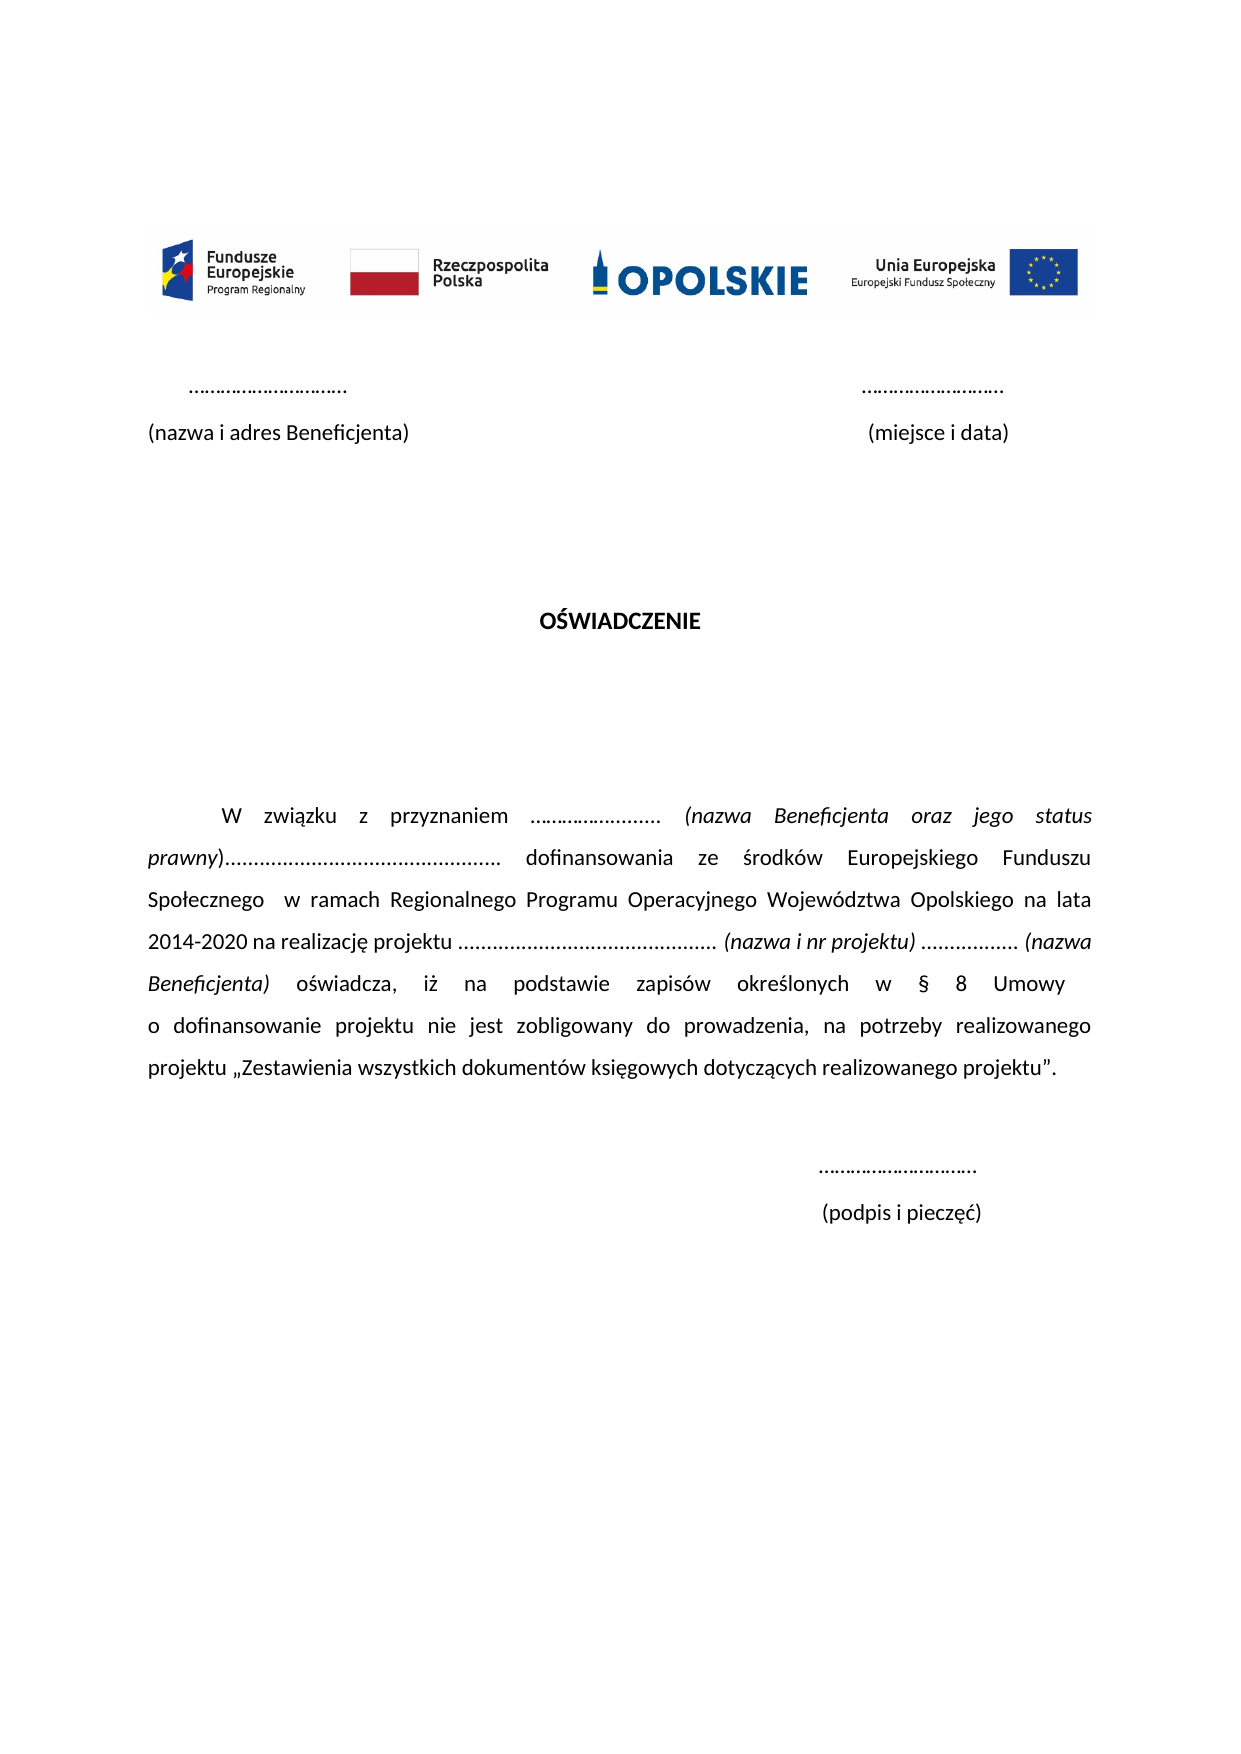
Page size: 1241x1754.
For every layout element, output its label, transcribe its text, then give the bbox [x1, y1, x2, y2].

text W związku z przyznaniem ……………......... (nazwa Beneficjenta oraz jego status prawny)................................................ dofinansowania ze środków Europejskiego Funduszu Społecznego w ramach Regionalnego Programu Operacyjnego Województwa Opolskiego na lata 2014-2020 na realizację projektu ............................................. (nazwa i nr projektu) ................. (nazwa Beneficjenta) oświadcza, iż na podstawie zapisów określonych w § 8 Umowy o dofinansowanie projektu nie jest zobligowany do prowadzenia, na potrzeby realizowanego projektu „Zestawienia wszystkich dokumentów księgowych dotyczących realizowanego projektu”. [148, 801, 1093, 1081]
picture [147, 225, 1093, 316]
text ………………………… ……………………… [148, 372, 1093, 400]
text ………………………… [148, 1151, 1093, 1179]
text (podpis i pieczęć) [598, 1198, 1093, 1226]
text OŚWIADCZENIE [148, 606, 1093, 636]
text (nazwa i adres Beneficjenta) (miejsce i data) [148, 418, 1093, 447]
